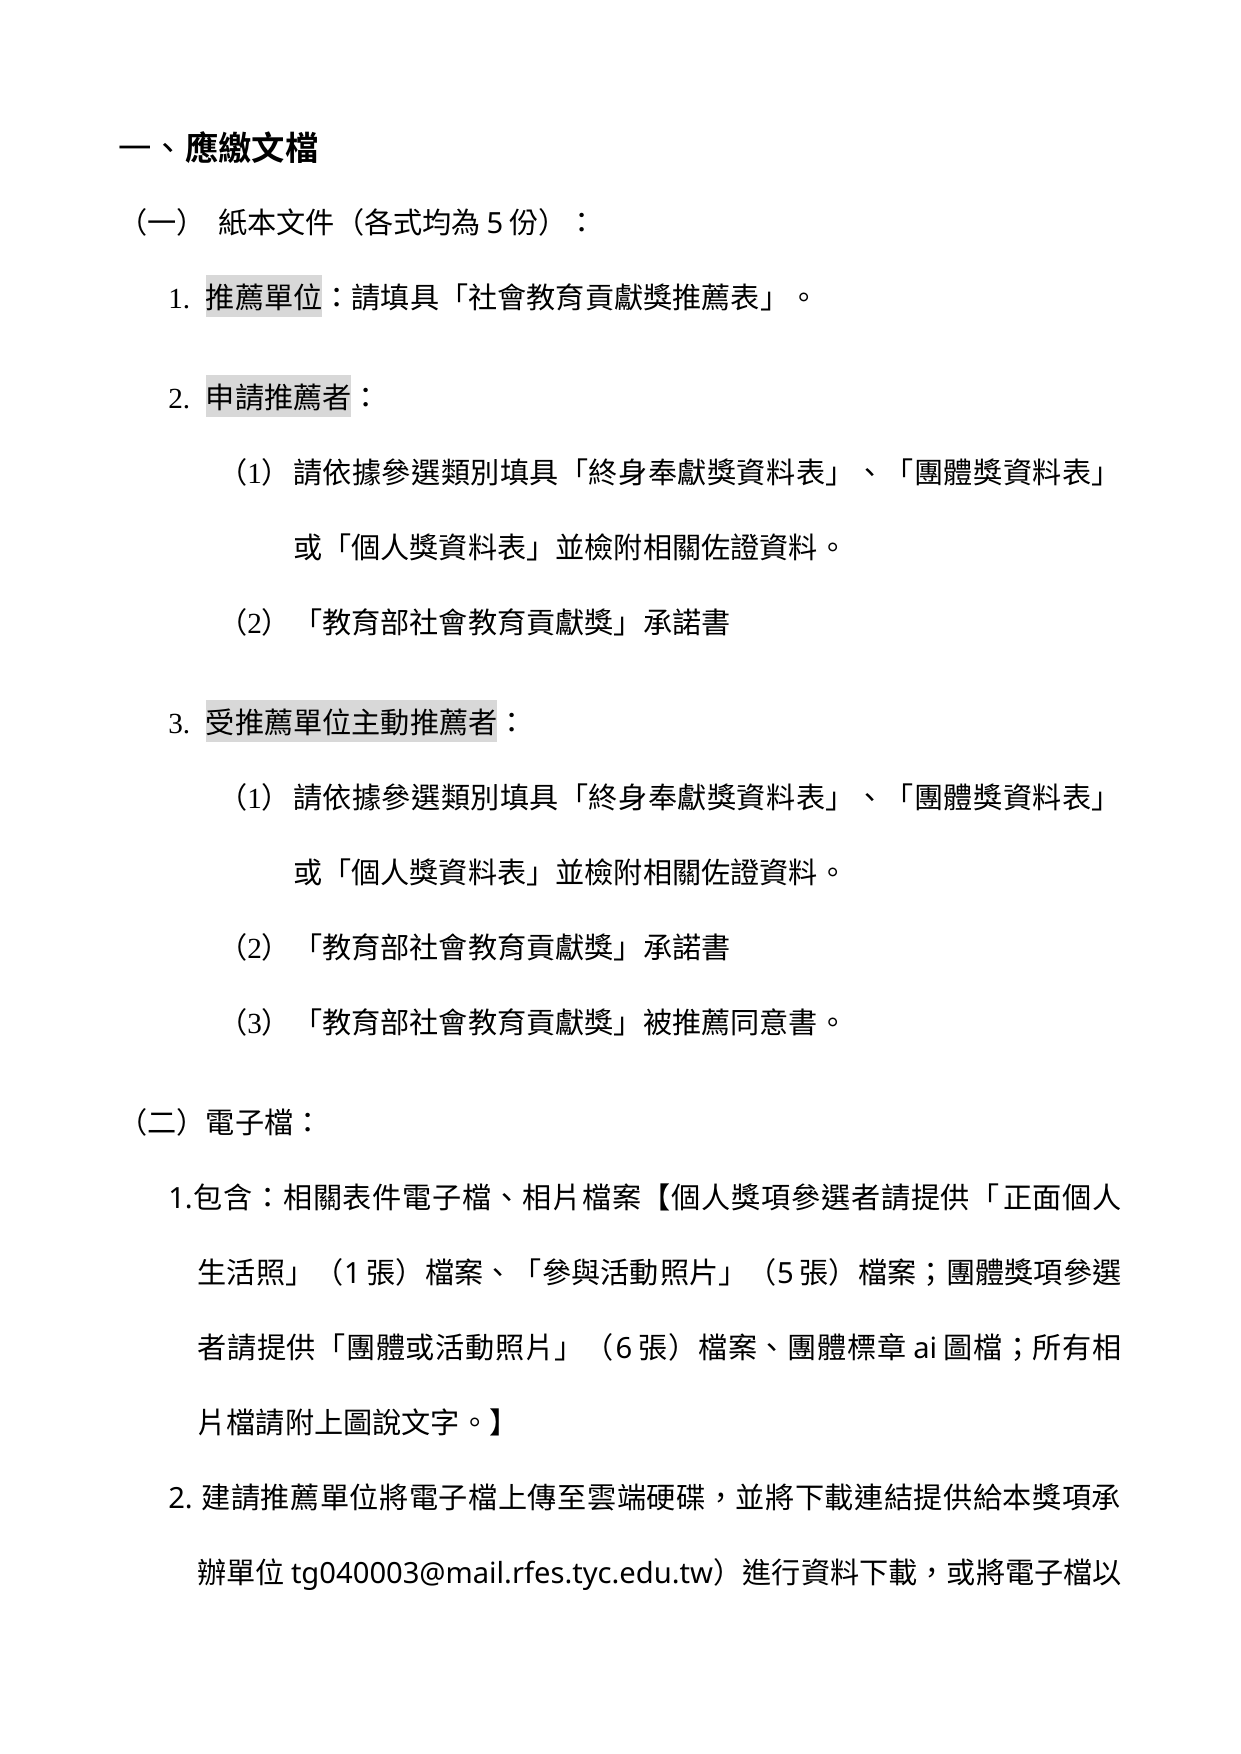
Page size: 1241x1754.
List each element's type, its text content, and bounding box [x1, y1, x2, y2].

list 申請推薦者： [168, 358, 1122, 433]
list 「教育部社會教育貢獻獎」承諾書 [218, 908, 1122, 983]
list 請依據參選類別填具「終身奉獻獎資料表」、「團體獎資料表」或「個人獎資料表」並檢附相關佐證資料。 [218, 433, 1122, 583]
list 請依據參選類別填具「終身奉獻獎資料表」、「團體獎資料表」或「個人獎資料表」並檢附相關佐證資料。 [218, 758, 1122, 908]
list 紙本文件（各式均為5份）： [118, 183, 1122, 258]
text 1.包含：相關表件電子檔、相片檔案【個人獎項參選者請提供「正面個人生活照」（1張）檔案、「參與活動照片」（5張）檔案；團體獎項參選者請提供「團體或活動照片」（6張）檔案、團體標章ai圖檔；所有相片檔請附上圖說文字。】 [168, 1158, 1122, 1458]
list 應繳文檔 [118, 108, 1122, 183]
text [168, 1458, 1122, 1608]
text （二）電子檔： [118, 1083, 1122, 1158]
list 「教育部社會教育貢獻獎」被推薦同意書。 [218, 983, 1122, 1058]
list 受推薦單位主動推薦者： [168, 683, 1122, 758]
list 「教育部社會教育貢獻獎」承諾書 [218, 583, 1122, 658]
list 推薦單位：請填具「社會教育貢獻獎推薦表」。 [168, 258, 1122, 333]
